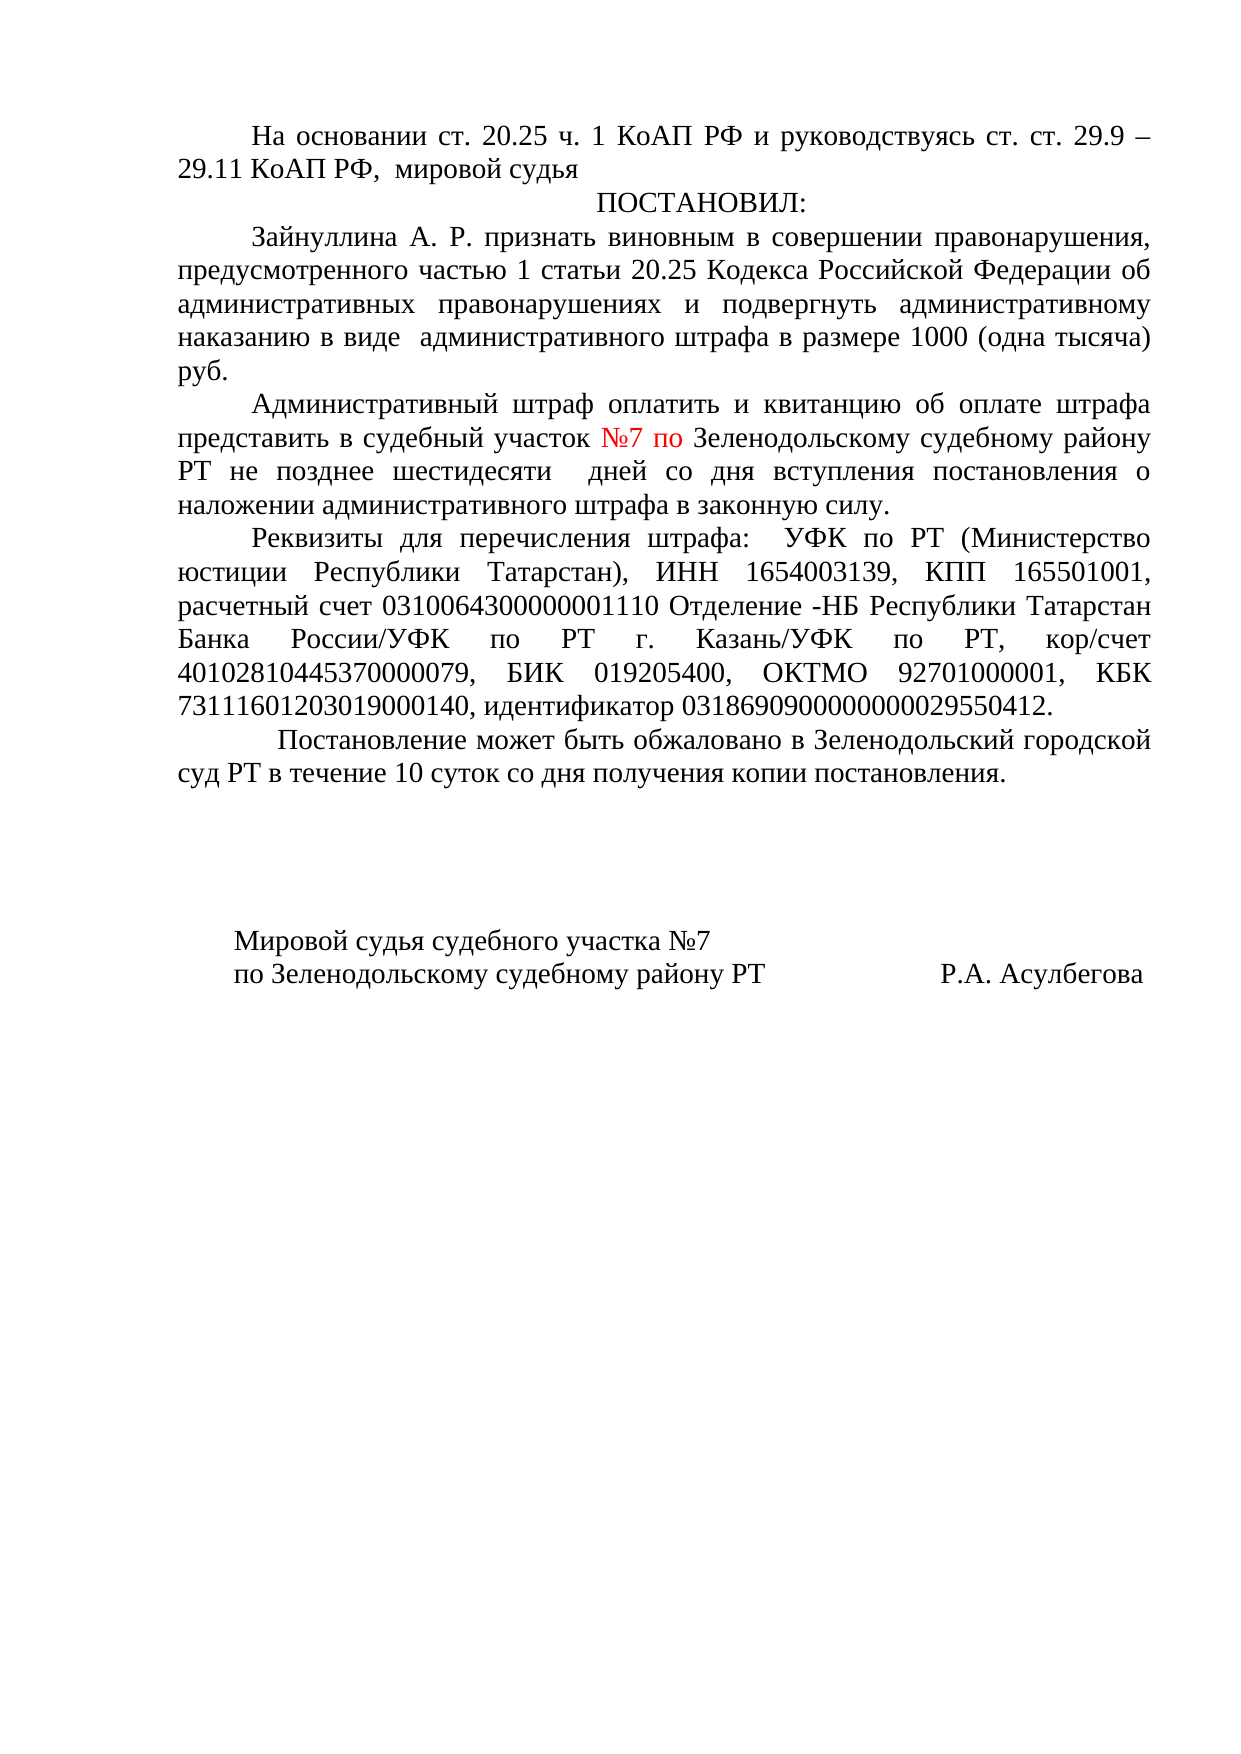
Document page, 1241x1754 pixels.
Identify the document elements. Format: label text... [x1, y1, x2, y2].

text Административный штраф оплатить и квитанцию об оплате штрафа представить в судебный участок №7 по Зеленодольскому судебному району РТ не позднее шестидесяти дней со дня вступления постановления о наложении административного штрафа в законную силу. [177, 386, 1152, 521]
text по Зеленодольскому судебному району РТ Р.А. Асулбегова [177, 957, 1152, 990]
text На основании ст. 20.25 ч. 1 КоАП РФ и руководствуясь ст. ст. 29.9 –29.11 КоАП РФ, мировой судья [177, 118, 1152, 185]
text Реквизиты для перечисления штрафа: УФК по РТ (Министерство юстиции Республики Татарстан), ИНН 1654003139, КПП 165501001, расчетный счет 0310064300000001110 Отделение -НБ Республики Татарстан Банка России/УФК по РТ г. Казань/УФК по РТ, кор/счет 40102810445370000079, БИК 019205400, ОКТМО 92701000001, КБК 73111601203019000140, идентификатор 0318690900000000029550412. [177, 521, 1152, 722]
text ПОСТАНОВИЛ: [177, 185, 1152, 219]
text Зайнуллина А. Р. признать виновным в совершении правонарушения, предусмотренного частью 1 статьи 20.25 Кодекса Российской Федерации об административных правонарушениях и подвергнуть административному наказанию в виде административного штрафа в размере 1000 (одна тысяча) руб. [177, 219, 1152, 386]
text Постановление может быть обжаловано в Зеленодольский городской суд РТ в течение 10 суток со дня получения копии постановления. [177, 722, 1152, 789]
text Мировой судья судебного участка №7 [177, 923, 1152, 957]
